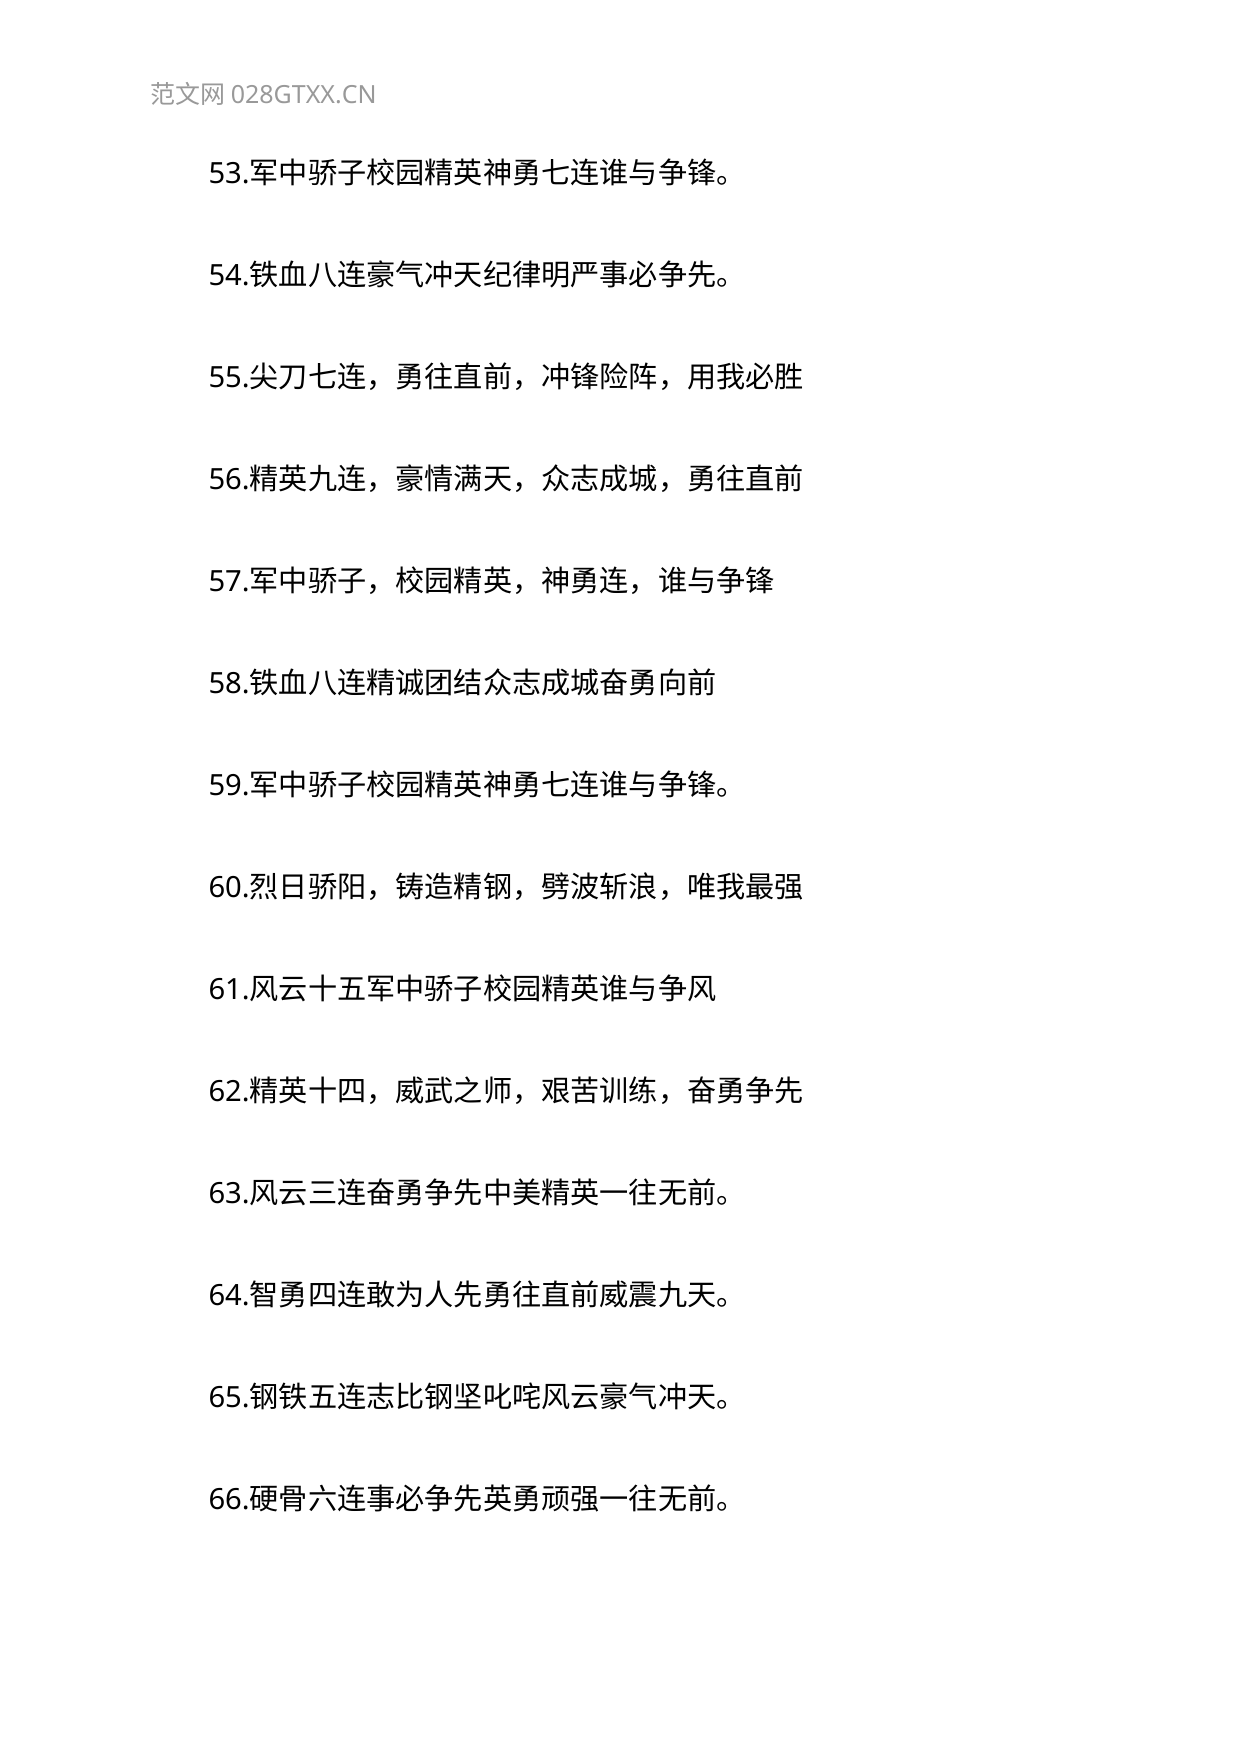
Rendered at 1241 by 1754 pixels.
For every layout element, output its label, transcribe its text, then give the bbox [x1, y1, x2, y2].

text 63.风云三连奋勇争先中美精英一往无前。 [150, 1170, 1090, 1212]
text 64.智勇四连敢为人先勇往直前威震九天。 [150, 1272, 1090, 1314]
text 66.硬骨六连事必争先英勇顽强一往无前。 [150, 1476, 1090, 1518]
text 59.军中骄子校园精英神勇七连谁与争锋。 [150, 762, 1090, 804]
text 60.烈日骄阳，铸造精钢，劈波斩浪，唯我最强 [150, 864, 1090, 906]
text 61.风云十五军中骄子校园精英谁与争风 [150, 966, 1090, 1008]
text 65.钢铁五连志比钢坚叱咤风云豪气冲天。 [150, 1374, 1090, 1416]
text 62.精英十四，威武之师，艰苦训练，奋勇争先 [150, 1068, 1090, 1110]
text 53.军中骄子校园精英神勇七连谁与争锋。 [150, 150, 1090, 192]
text 58.铁血八连精诚团结众志成城奋勇向前 [150, 660, 1090, 702]
text 54.铁血八连豪气冲天纪律明严事必争先。 [150, 252, 1090, 294]
text 56.精英九连，豪情满天，众志成城，勇往直前 [150, 456, 1090, 498]
text 57.军中骄子，校园精英，神勇连，谁与争锋 [150, 558, 1090, 600]
text 55.尖刀七连，勇往直前，冲锋险阵，用我必胜 [150, 354, 1090, 396]
